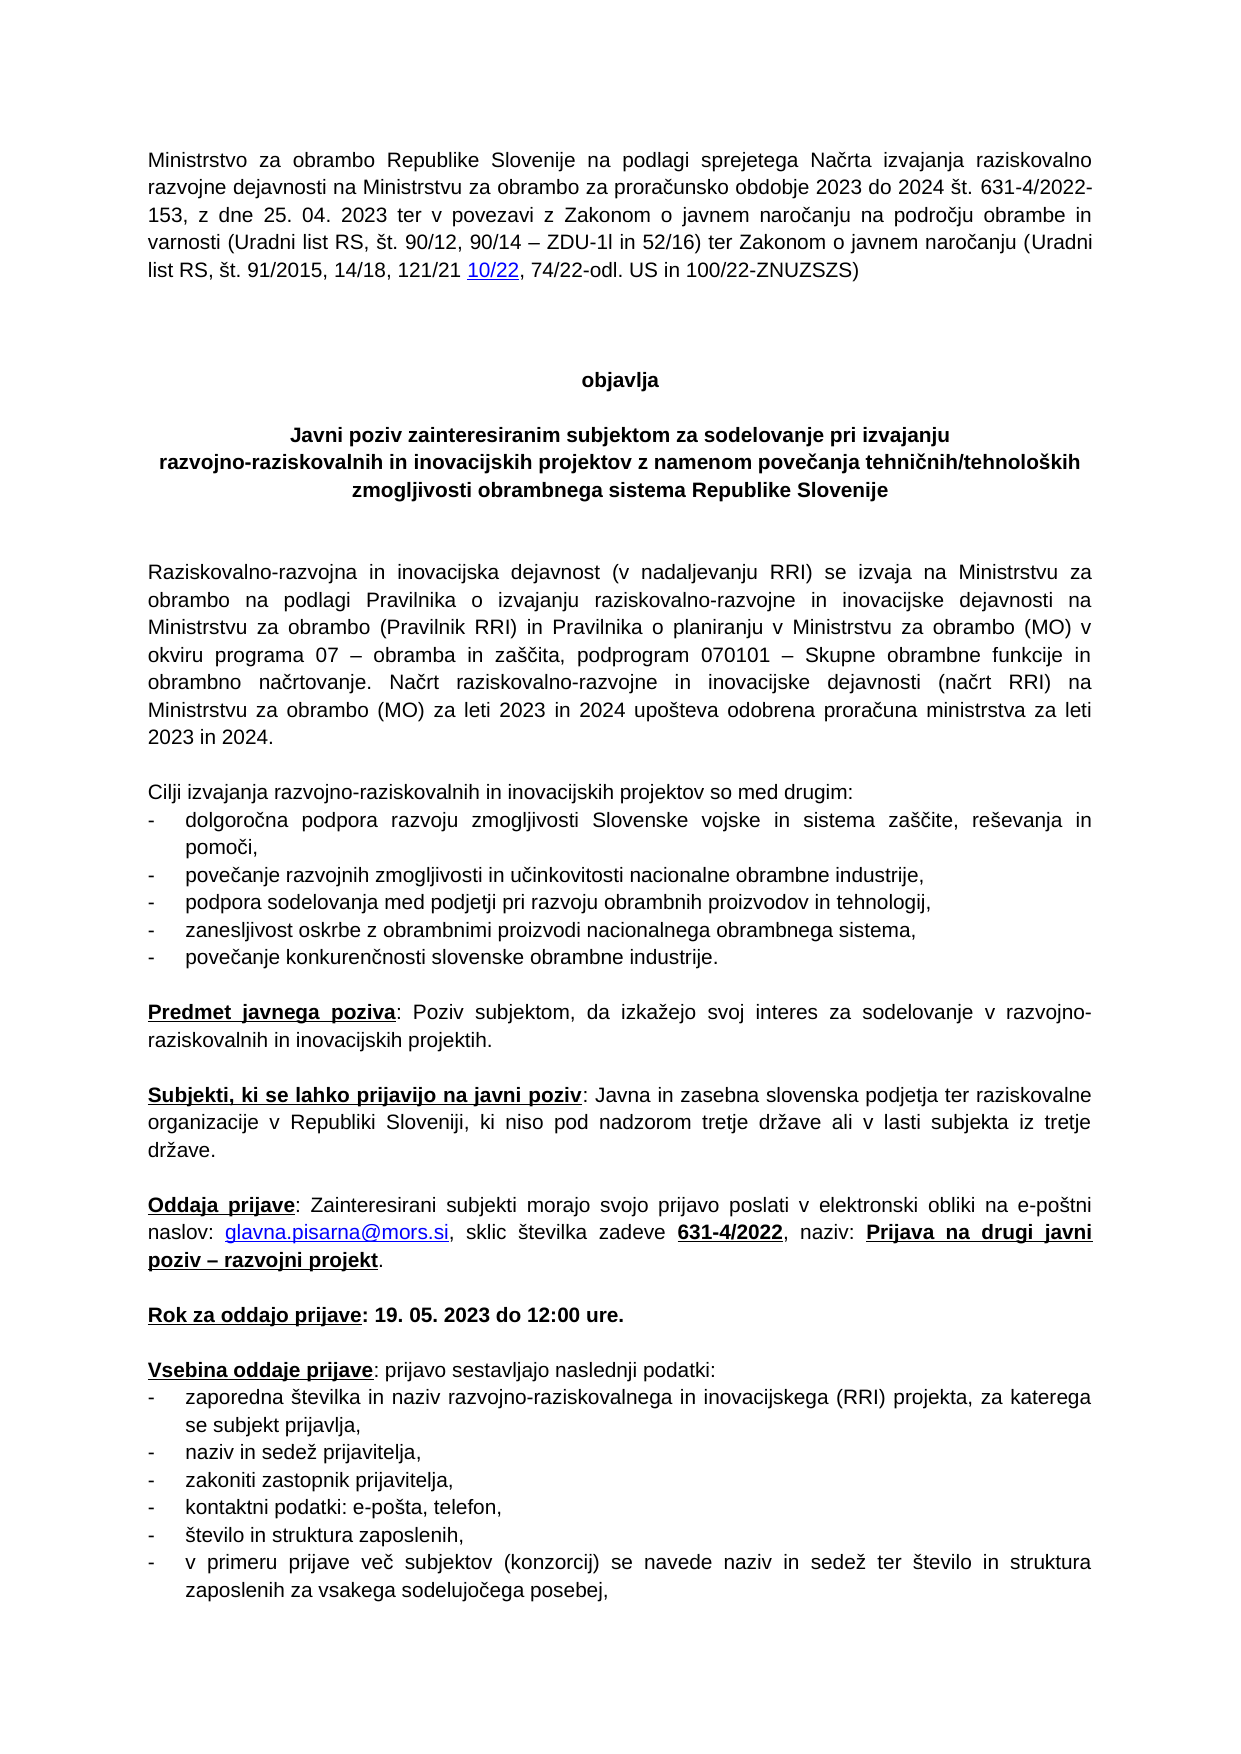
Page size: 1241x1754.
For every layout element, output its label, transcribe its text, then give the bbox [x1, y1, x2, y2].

list v primeru prijave več subjektov (konzorcij) se navede naziv in sedež ter število in struktura zaposlenih za vsakega sodelujočega posebej, [148, 1550, 1093, 1602]
list zanesljivost oskrbe z obrambnimi proizvodi nacionalnega obrambnega sistema, [148, 918, 1093, 942]
list dolgoročna podpora razvoju zmogljivosti Slovenske vojske in sistema zaščite, reševanja in pomoči, [148, 808, 1093, 859]
text Raziskovalno-razvojna in inovacijska dejavnost (v nadaljevanju RRI) se izvaja na Ministrstvu za obrambo na podlagi Pravilnika o izvajanju raziskovalno-razvojne in inovacijske dejavnosti na Ministrstvu za obrambo (Pravilnik RRI) in Pravilnika o planiranju v Ministrstvu za obrambo (MO) v okviru programa 07 – obramba in zaščita, podprogram 070101 – Skupne obrambne funkcije in obrambno načrtovanje. Načrt raziskovalno-razvojne in inovacijske dejavnosti (načrt RRI) na Ministrstvu za obrambo (MO) za leti 2023 in 2024 upošteva odobrena proračuna ministrstva za leti 2023 in 2024. [148, 560, 1093, 749]
text Subjekti, ki se lahko prijavijo na javni poziv: Javna in zasebna slovenska podjetja ter raziskovalne organizacije v Republiki Sloveniji, ki niso pod nadzorom tretje države ali v lasti subjekta iz tretje države. [148, 1083, 1093, 1162]
text Cilji izvajanja razvojno-raziskovalnih in inovacijskih projektov so med drugim: [148, 780, 1093, 804]
text objavlja [148, 368, 1093, 392]
text Oddaja prijave: Zainteresirani subjekti morajo svojo prijavo poslati v elektronski obliki na e-poštni naslov: glavna.pisarna@mors.si, sklic številka zadeve 631-4/2022, naziv: Prijava na drugi javni poziv – razvojni projekt. [148, 1193, 1093, 1272]
list kontaktni podatki: e-pošta, telefon, [148, 1495, 1093, 1519]
text Rok za oddajo prijave: 19. 05. 2023 do 12:00 ure. [148, 1303, 1093, 1327]
list podpora sodelovanja med podjetji pri razvoju obrambnih proizvodov in tehnologij, [148, 890, 1093, 914]
text Javni poziv zainteresiranim subjektom za sodelovanje pri izvajanju [148, 423, 1093, 447]
text Ministrstvo za obrambo Republike Slovenije na podlagi sprejetega Načrta izvajanja raziskovalno razvojne dejavnosti na Ministrstvu za obrambo za proračunsko obdobje 2023 do 2024 št. 631-4/2022-153, z dne 25. 04. 2023 ter v povezavi z Zakonom o javnem naročanju na področju obrambe in varnosti (Uradni list RS, št. 90/12, 90/14 – ZDU-1l in 52/16) ter Zakonom o javnem naročanju (Uradni list RS, št. 91/2015, 14/18, 121/21 10/22, 74/22-odl. US in 100/22-ZNUZSZS) [148, 148, 1093, 282]
list povečanje konkurenčnosti slovenske obrambne industrije. [148, 945, 1093, 969]
list zaporedna številka in naziv razvojno-raziskovalnega in inovacijskega (RRI) projekta, za katerega se subjekt prijavlja, [148, 1385, 1093, 1437]
text razvojno-raziskovalnih in inovacijskih projektov z namenom povečanja tehničnih/tehnoloških [148, 450, 1093, 474]
list število in struktura zaposlenih, [148, 1523, 1093, 1547]
text Vsebina oddaje prijave: prijavo sestavljajo naslednji podatki: [148, 1358, 1093, 1382]
list naziv in sedež prijavitelja, [148, 1440, 1093, 1464]
list zakoniti zastopnik prijavitelja, [148, 1468, 1093, 1492]
text Predmet javnega poziva: Poziv subjektom, da izkažejo svoj interes za sodelovanje v razvojno-raziskovalnih in inovacijskih projektih. [148, 1000, 1093, 1052]
text zmogljivosti obrambnega sistema Republike Slovenije [148, 478, 1093, 502]
list povečanje razvojnih zmogljivosti in učinkovitosti nacionalne obrambne industrije, [148, 863, 1093, 887]
